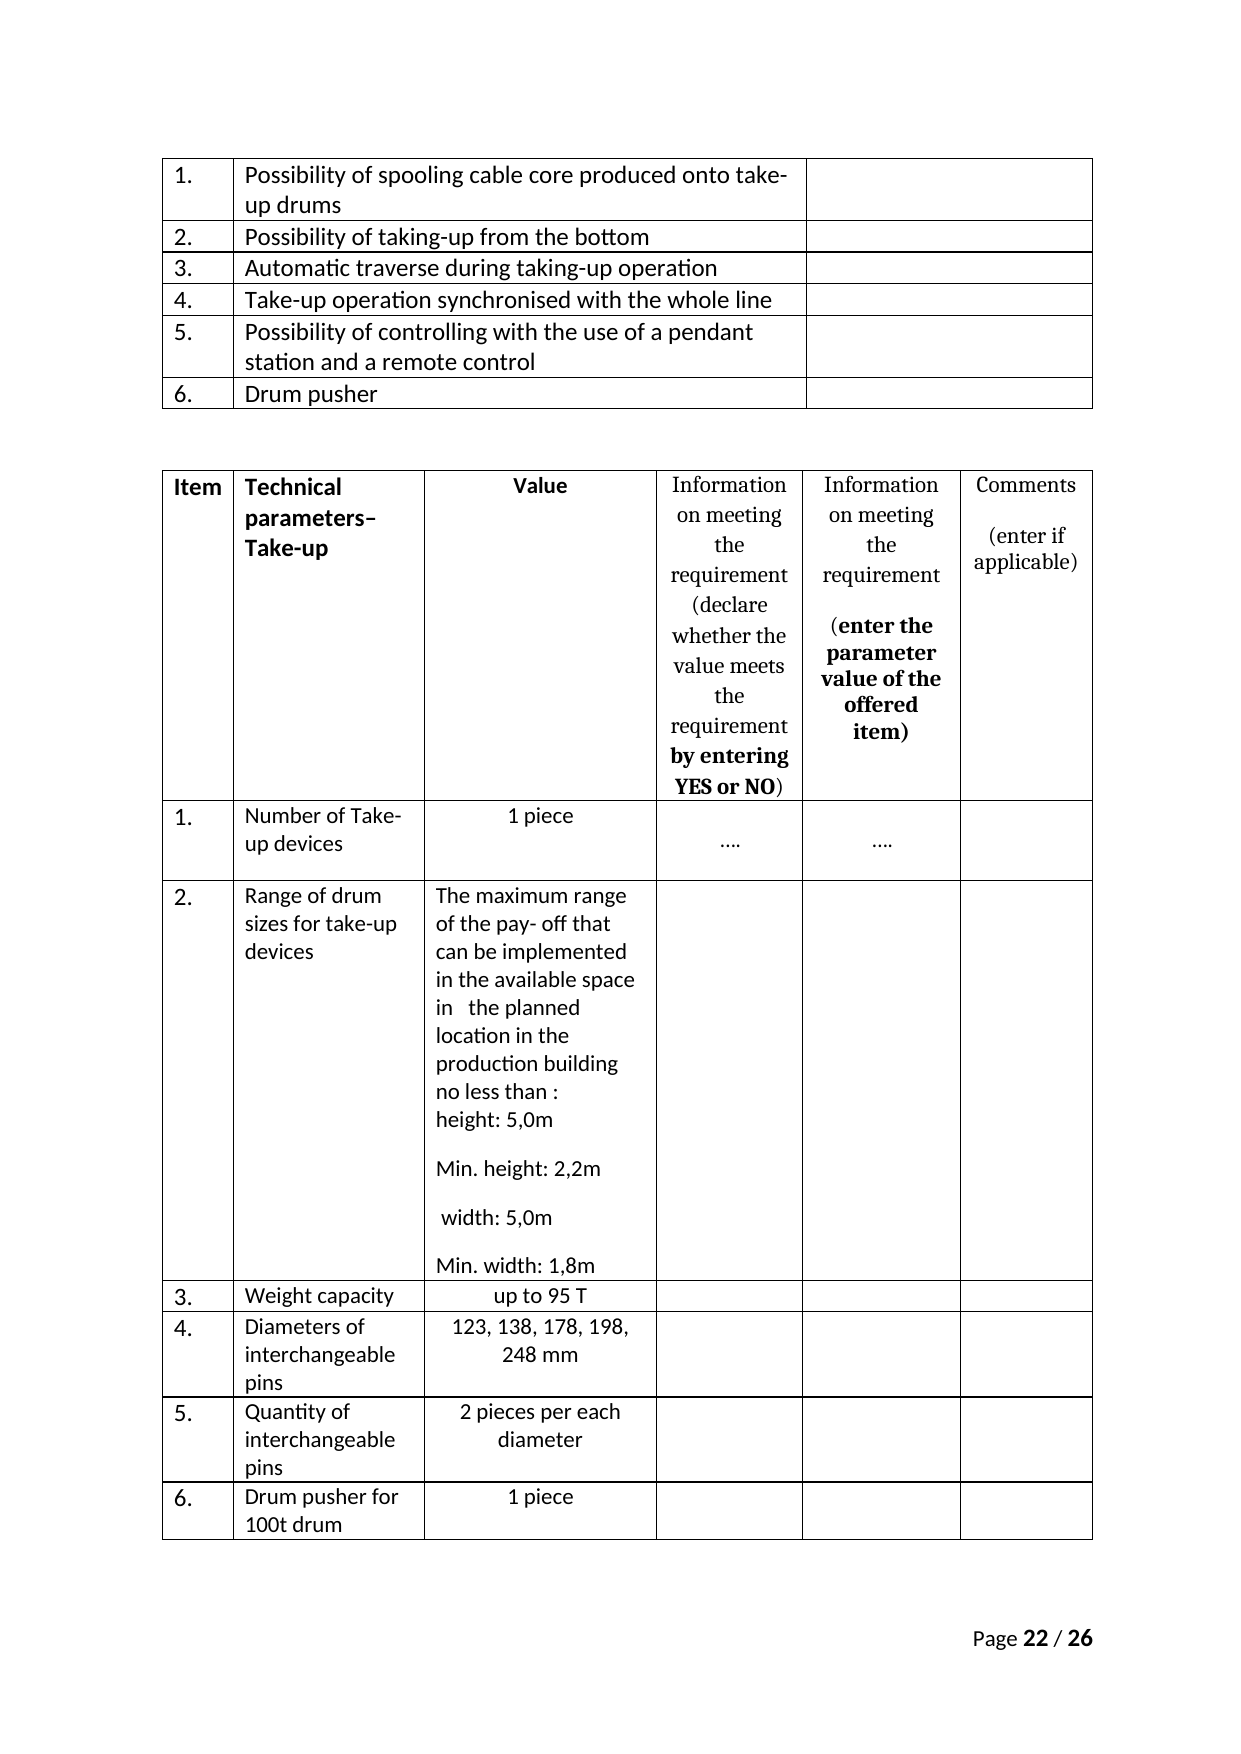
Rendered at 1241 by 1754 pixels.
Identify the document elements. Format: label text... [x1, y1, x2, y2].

table_header Technical parameters– Take-up [234, 471, 424, 800]
table_cell Possibility of spooling cable core produced onto take-up drums [234, 159, 806, 220]
table_cell …. [803, 801, 960, 880]
table_cell …. [657, 801, 802, 880]
table_cell [961, 1312, 1092, 1396]
table_cell Weight capacity [234, 1281, 424, 1311]
table_cell 1 piece [425, 801, 656, 880]
table_cell 6. [163, 1483, 233, 1538]
table_cell Automatic traverse during taking-up operation [234, 253, 806, 283]
table_cell [657, 881, 802, 1280]
table_cell [961, 801, 1092, 880]
table_cell 1. [163, 159, 233, 220]
table_cell The maximum range of the pay- off that can be implemented in the available space in the planned location in the production building no less than : height: 5,0m Min. height: 2,2m width: 5,0m Min. width: 1,8m [425, 881, 656, 1280]
table_header Value [425, 471, 656, 800]
table_cell 2. [163, 881, 233, 1280]
table_cell 1. [163, 801, 233, 880]
table_cell Possibility of controlling with the use of a pendant station and a remote control [234, 316, 806, 377]
table_cell 4. [163, 1312, 233, 1396]
table_cell [657, 1483, 802, 1538]
table_header Comments (enter if applicable) [961, 471, 1092, 800]
table_cell 2. [163, 221, 233, 251]
table_header Information on meeting the requirement (enter the parameter value of the offered item) [803, 471, 960, 800]
table_cell [803, 1483, 960, 1538]
table_cell 1 piece [425, 1483, 656, 1538]
table_cell 123, 138, 178, 198, 248 mm [425, 1312, 656, 1396]
table_header Information on meeting the requirement (declare whether the value meets the requirement by entering YES or NO) [657, 471, 802, 800]
table_cell 6. [163, 378, 233, 408]
table_cell 3. [163, 1281, 233, 1311]
table_cell [803, 1312, 960, 1396]
table_header Item [163, 471, 233, 800]
table_cell [803, 1398, 960, 1481]
table_cell Range of drum sizes for take-up devices [234, 881, 424, 1280]
table_cell [961, 1483, 1092, 1538]
table_cell [803, 1281, 960, 1311]
table_cell [961, 1281, 1092, 1311]
table_cell [657, 1281, 802, 1311]
table_cell [961, 881, 1092, 1280]
table_cell Drum pusher for 100t drum [234, 1483, 424, 1538]
table_cell Take-up operation synchronised with the whole line [234, 284, 806, 314]
table_cell Diameters of interchangeable pins [234, 1312, 424, 1396]
table_cell 5. [163, 316, 233, 377]
table_cell [807, 221, 1092, 251]
table_cell 2 pieces per each diameter [425, 1398, 656, 1481]
table_cell [803, 881, 960, 1280]
table_cell 5. [163, 1398, 233, 1481]
table_cell Number of Take-up devices [234, 801, 424, 880]
table_cell 3. [163, 253, 233, 283]
table_cell Possibility of taking-up from the bottom [234, 221, 806, 251]
table_cell Drum pusher [234, 378, 806, 408]
table_cell [807, 159, 1092, 220]
table_cell [657, 1398, 802, 1481]
table_cell up to 95 T [425, 1281, 656, 1311]
table_cell [807, 316, 1092, 377]
table_cell 4. [163, 284, 233, 314]
table_cell [657, 1312, 802, 1396]
table_cell [807, 253, 1092, 283]
table_cell [807, 378, 1092, 408]
table_cell Quantity of interchangeable pins [234, 1398, 424, 1481]
table_cell [961, 1398, 1092, 1481]
table_cell [807, 284, 1092, 314]
